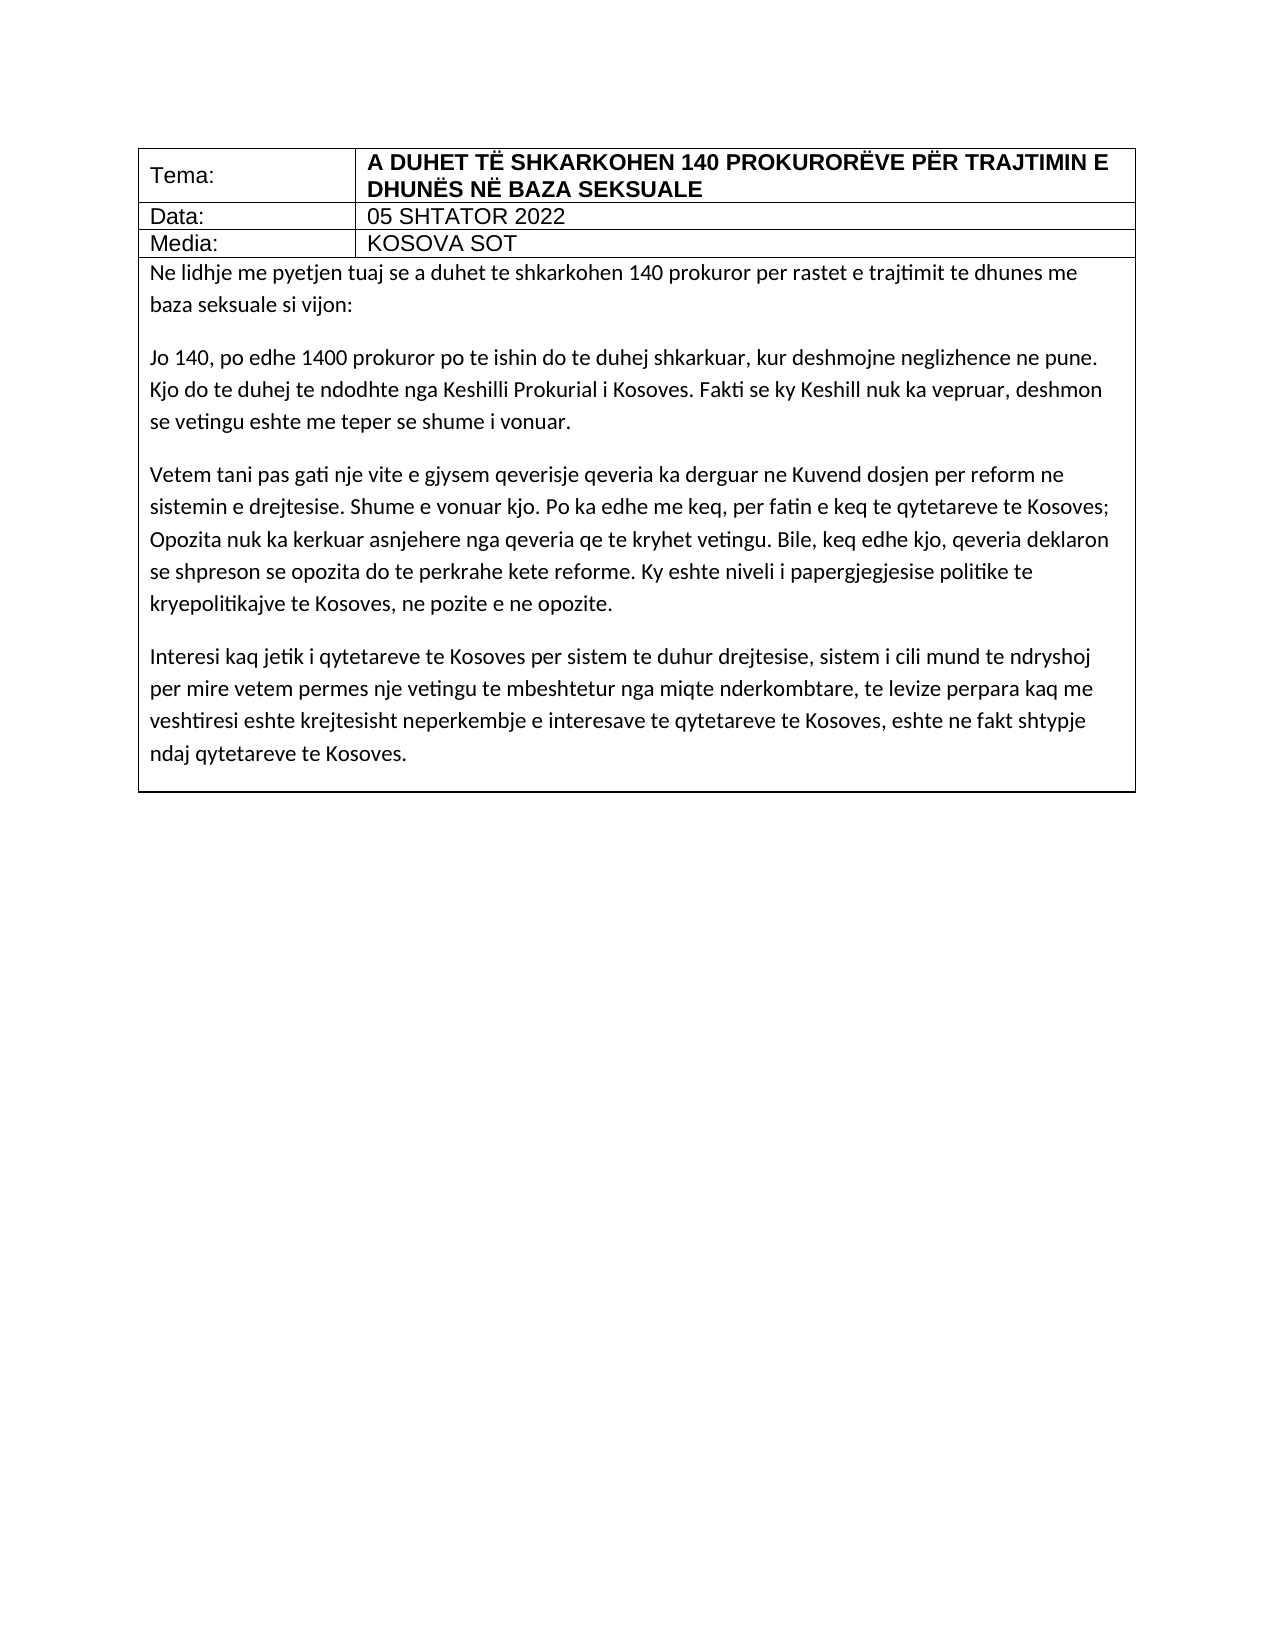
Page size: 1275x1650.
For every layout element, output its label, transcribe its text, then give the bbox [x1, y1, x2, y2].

table_header Tema: [139, 149, 355, 202]
table_cell Media: [139, 230, 355, 257]
table_cell 05 SHTATOR 2022 [356, 203, 1135, 229]
table_cell Data: [139, 203, 355, 229]
table_header A DUHET TË SHKARKOHEN 140 PROKURORËVE PËR TRAJTIMIN E DHUNËS NË BAZA SEKSUALE [356, 149, 1135, 202]
table_cell KOSOVA SOT [356, 230, 1135, 257]
table_cell Ne lidhje me pyetjen tuaj se a duhet te shkarkohen 140 prokuror per rastet e trajtimit te dhunes me baza seksuale si vijon: Jo 140, po edhe 1400 prokuror po te ishin do te duhej shkarkuar, kur deshmojne neglizhence ne pune. Kjo do te duhej te ndodhte nga Keshilli Prokurial i Kosoves. Fakti se ky Keshill nuk ka vepruar, deshmon se vetingu eshte me teper se shume i vonuar. Vetem tani pas gati nje vite e gjysem qeverisje qeveria ka derguar ne Kuvend dosjen per reform ne sistemin e drejtesise. Shume e vonuar kjo. Po ka edhe me keq, per fatin e keq te qytetareve te Kosoves; Opozita nuk ka kerkuar asnjehere nga qeveria qe te kryhet vetingu. Bile, keq edhe kjo, qeveria deklaron se shpreson se opozita do te perkrahe kete reforme. Ky eshte niveli i papergjegjesise politike te kryepolitikajve te Kosoves, ne pozite e ne opozite. Interesi kaq jetik i qytetareve te Kosoves per sistem te duhur drejtesise, sistem i cili mund te ndryshoj per mire vetem permes nje vetingu te mbeshtetur nga miqte nderkombtare, te levize perpara kaq me veshtiresi eshte krejtesisht neperkembje e interesave te qytetareve te Kosoves, eshte ne fakt shtypje ndaj qytetareve te Kosoves. [139, 258, 1135, 791]
